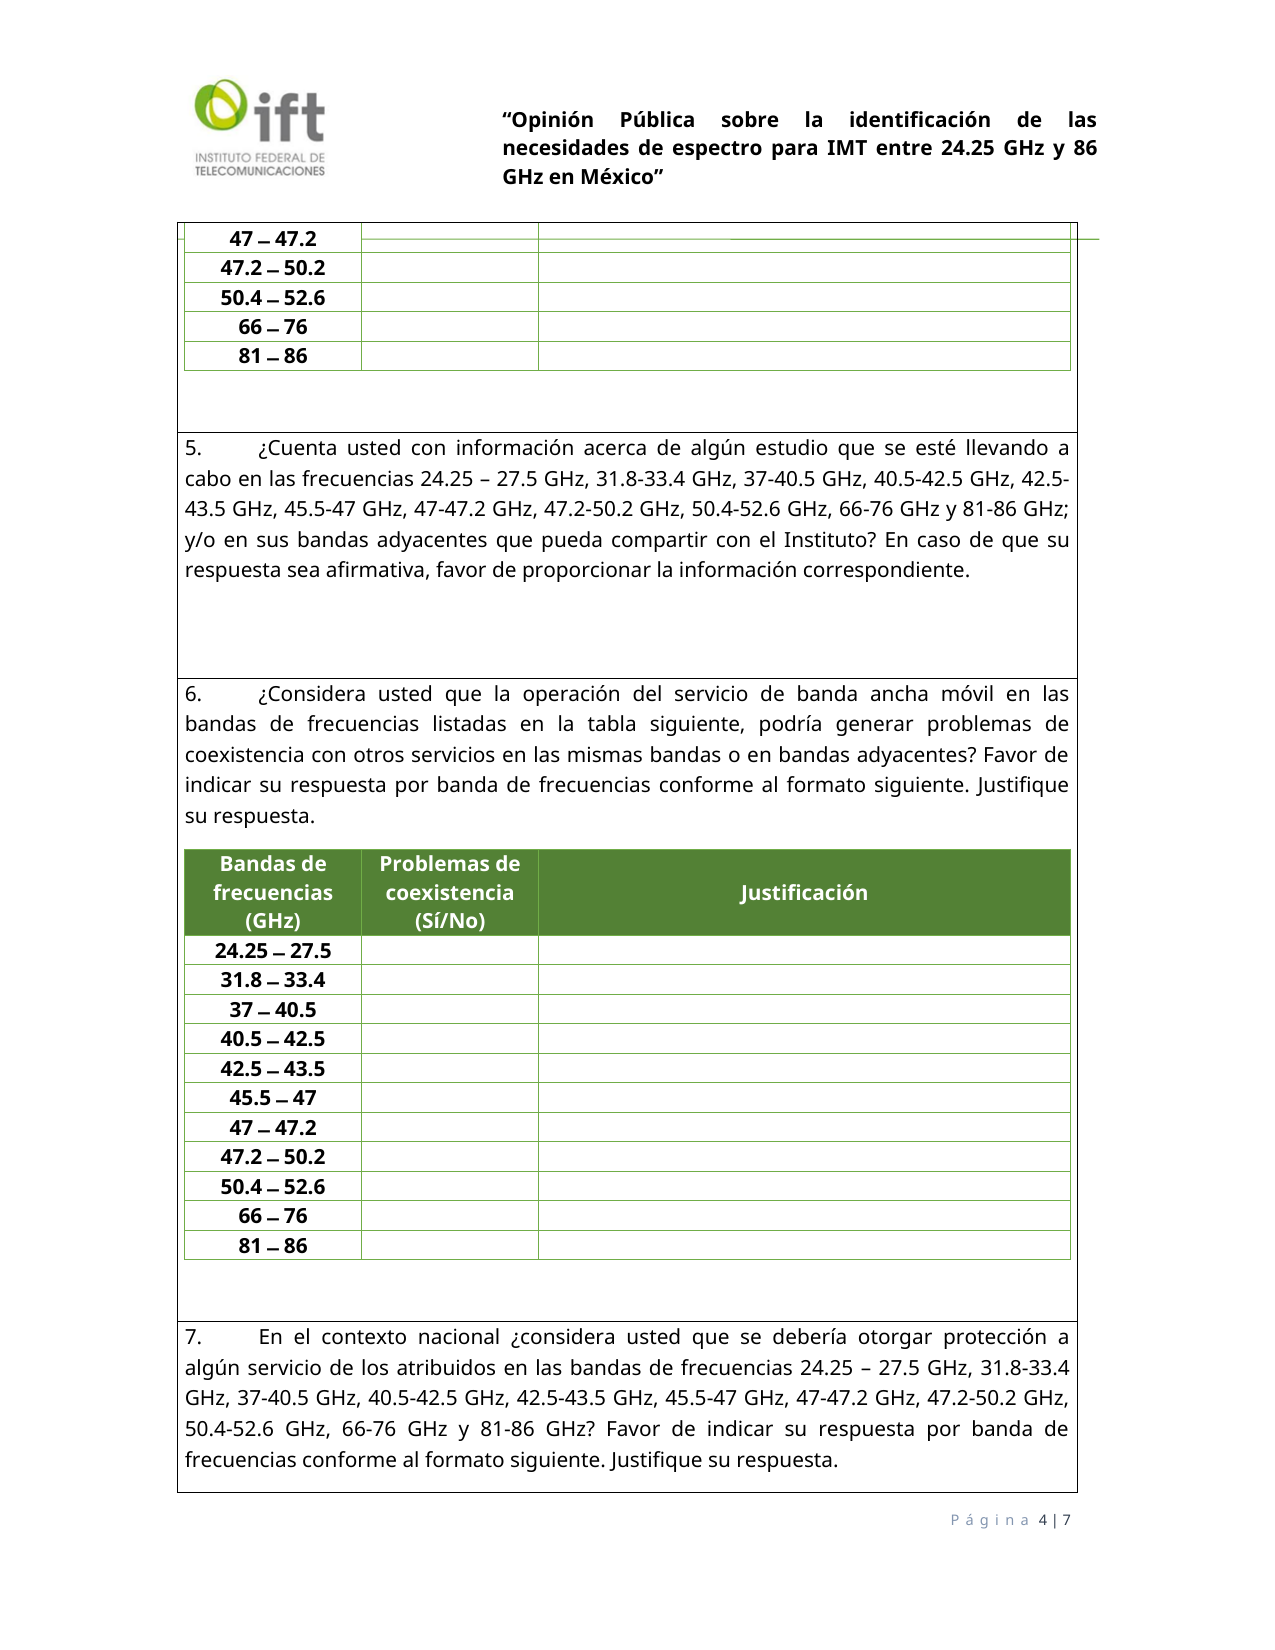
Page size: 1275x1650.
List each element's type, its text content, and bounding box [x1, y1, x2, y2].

picture [177, 75, 348, 193]
table_cell ¿Cuenta usted con información acerca de algún estudio que se esté llevando a cabo en las frecuencias 24.25 – 27.5 GHz, 31.8-33.4 GHz, 37-40.5 GHz, 40.5-42.5 GHz, 42.5-43.5 GHz, 45.5-47 GHz, 47-47.2 GHz, 47.2-50.2 GHz, 50.4-52.6 GHz, 66-76 GHz y 81-86 GHz; y/o en sus bandas adyacentes que pueda compartir con el Instituto? En caso de que su respuesta sea afirmativa, favor de proporcionar la información correspondiente. [178, 433, 1077, 678]
table_cell ¿Considera usted que la operación del servicio de banda ancha móvil en las bandas de frecuencias listadas en la tabla siguiente, podría generar problemas de coexistencia con otros servicios en las mismas bandas o en bandas adyacentes? Favor de indicar su respuesta por banda de frecuencias conforme al formato siguiente. Justifique su respuesta. [178, 679, 1077, 1321]
